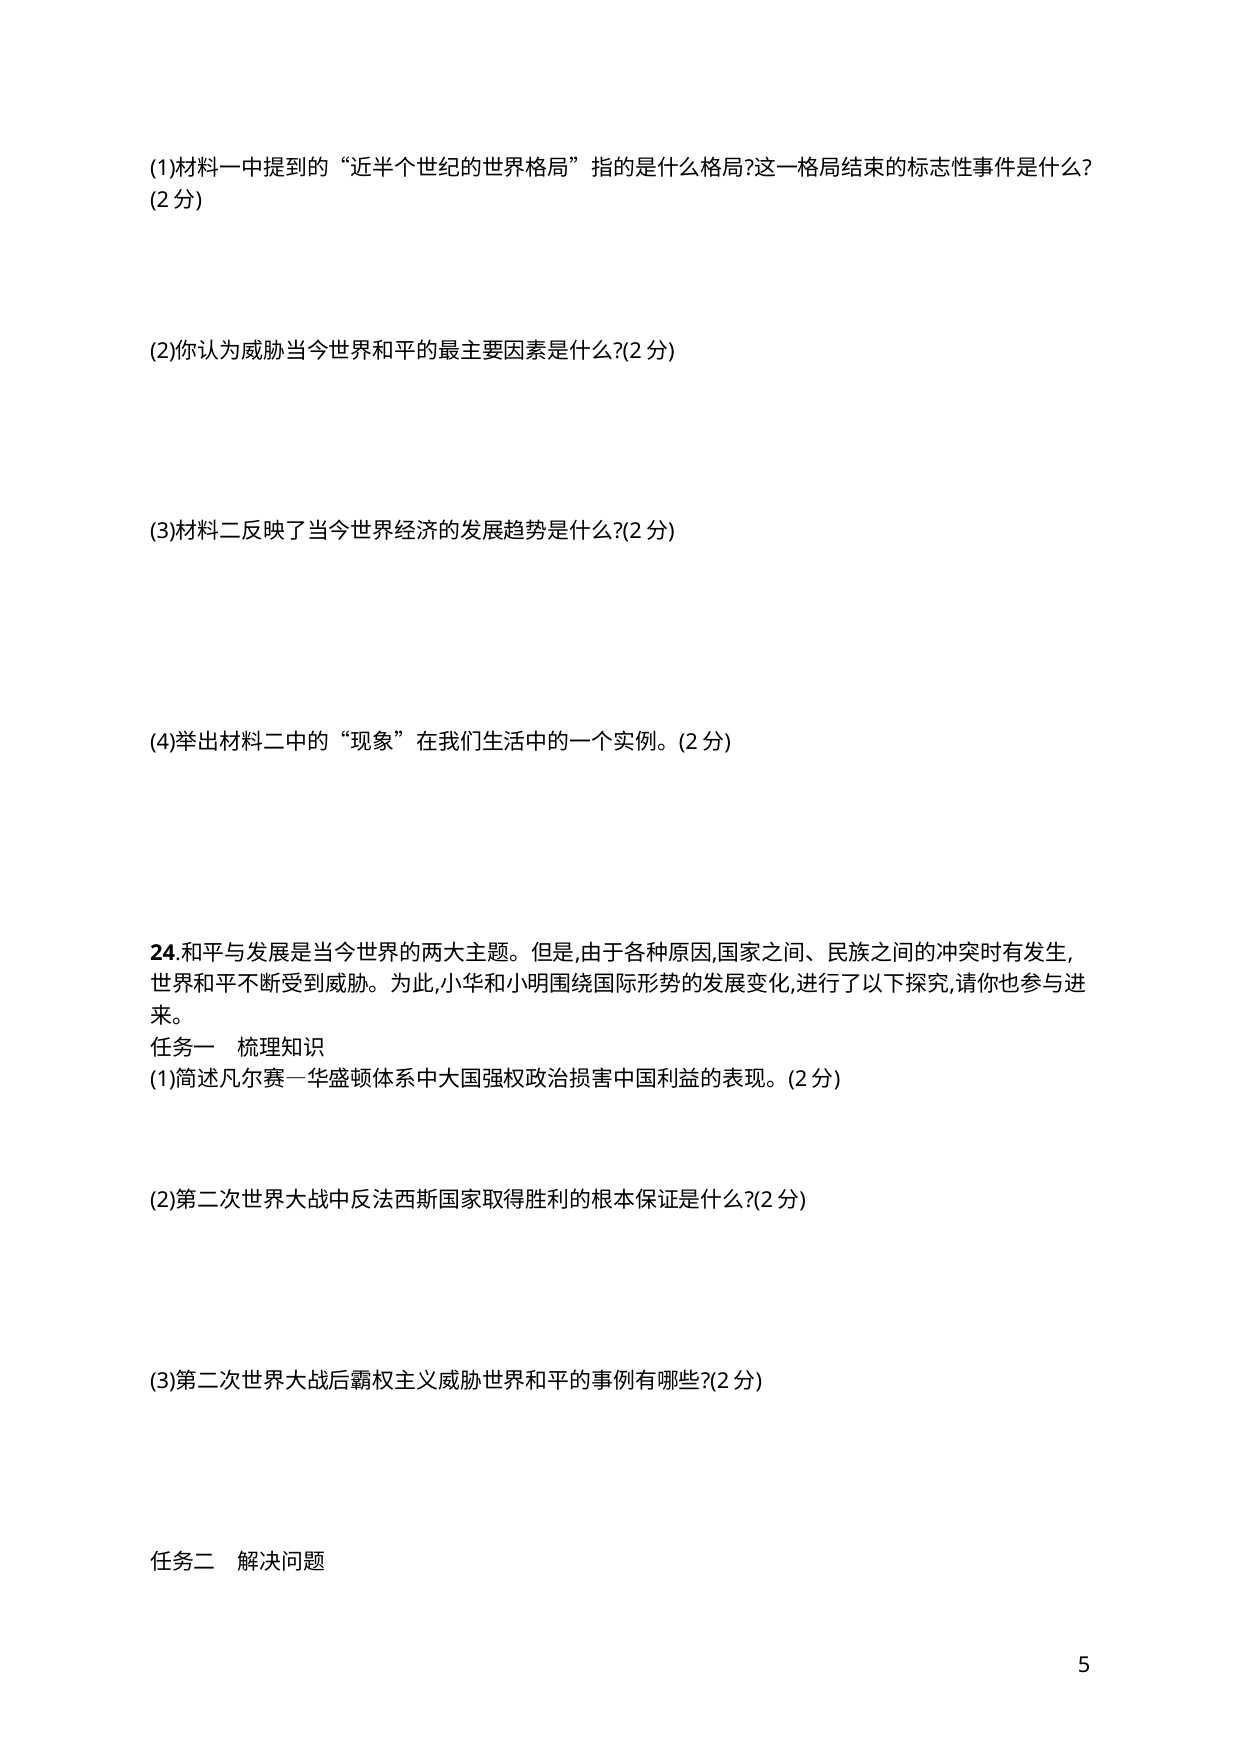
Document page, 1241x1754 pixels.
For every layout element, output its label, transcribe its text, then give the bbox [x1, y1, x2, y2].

text (2)你认为威胁当今世界和平的最主要因素是什么?(2分) [150, 333, 1090, 364]
text 24.和平与发展是当今世界的两大主题。但是,由于各种原因,国家之间、民族之间的冲突时有发生,世界和平不断受到威胁。为此,小华和小明围绕国际形势的发展变化,进行了以下探究,请你也参与进来。 [150, 934, 1090, 1030]
text 任务二 解决问题 [150, 1544, 1090, 1576]
text (4)举出材料二中的“现象”在我们生活中的一个实例。(2分) [150, 724, 1090, 756]
text (3)材料二反映了当今世界经济的发展趋势是什么?(2分) [150, 513, 1090, 545]
text 任务一 梳理知识 [150, 1030, 1090, 1061]
text (3)第二次世界大战后霸权主义威胁世界和平的事例有哪些?(2分) [150, 1363, 1090, 1395]
text (2)第二次世界大战中反法西斯国家取得胜利的根本保证是什么?(2分) [150, 1182, 1090, 1214]
text (1)材料一中提到的“近半个世纪的世界格局”指的是什么格局?这一格局结束的标志性事件是什么?(2分) [150, 150, 1090, 213]
text (1)简述凡尔赛—华盛顿体系中大国强权政治损害中国利益的表现。(2分) [150, 1061, 1090, 1093]
